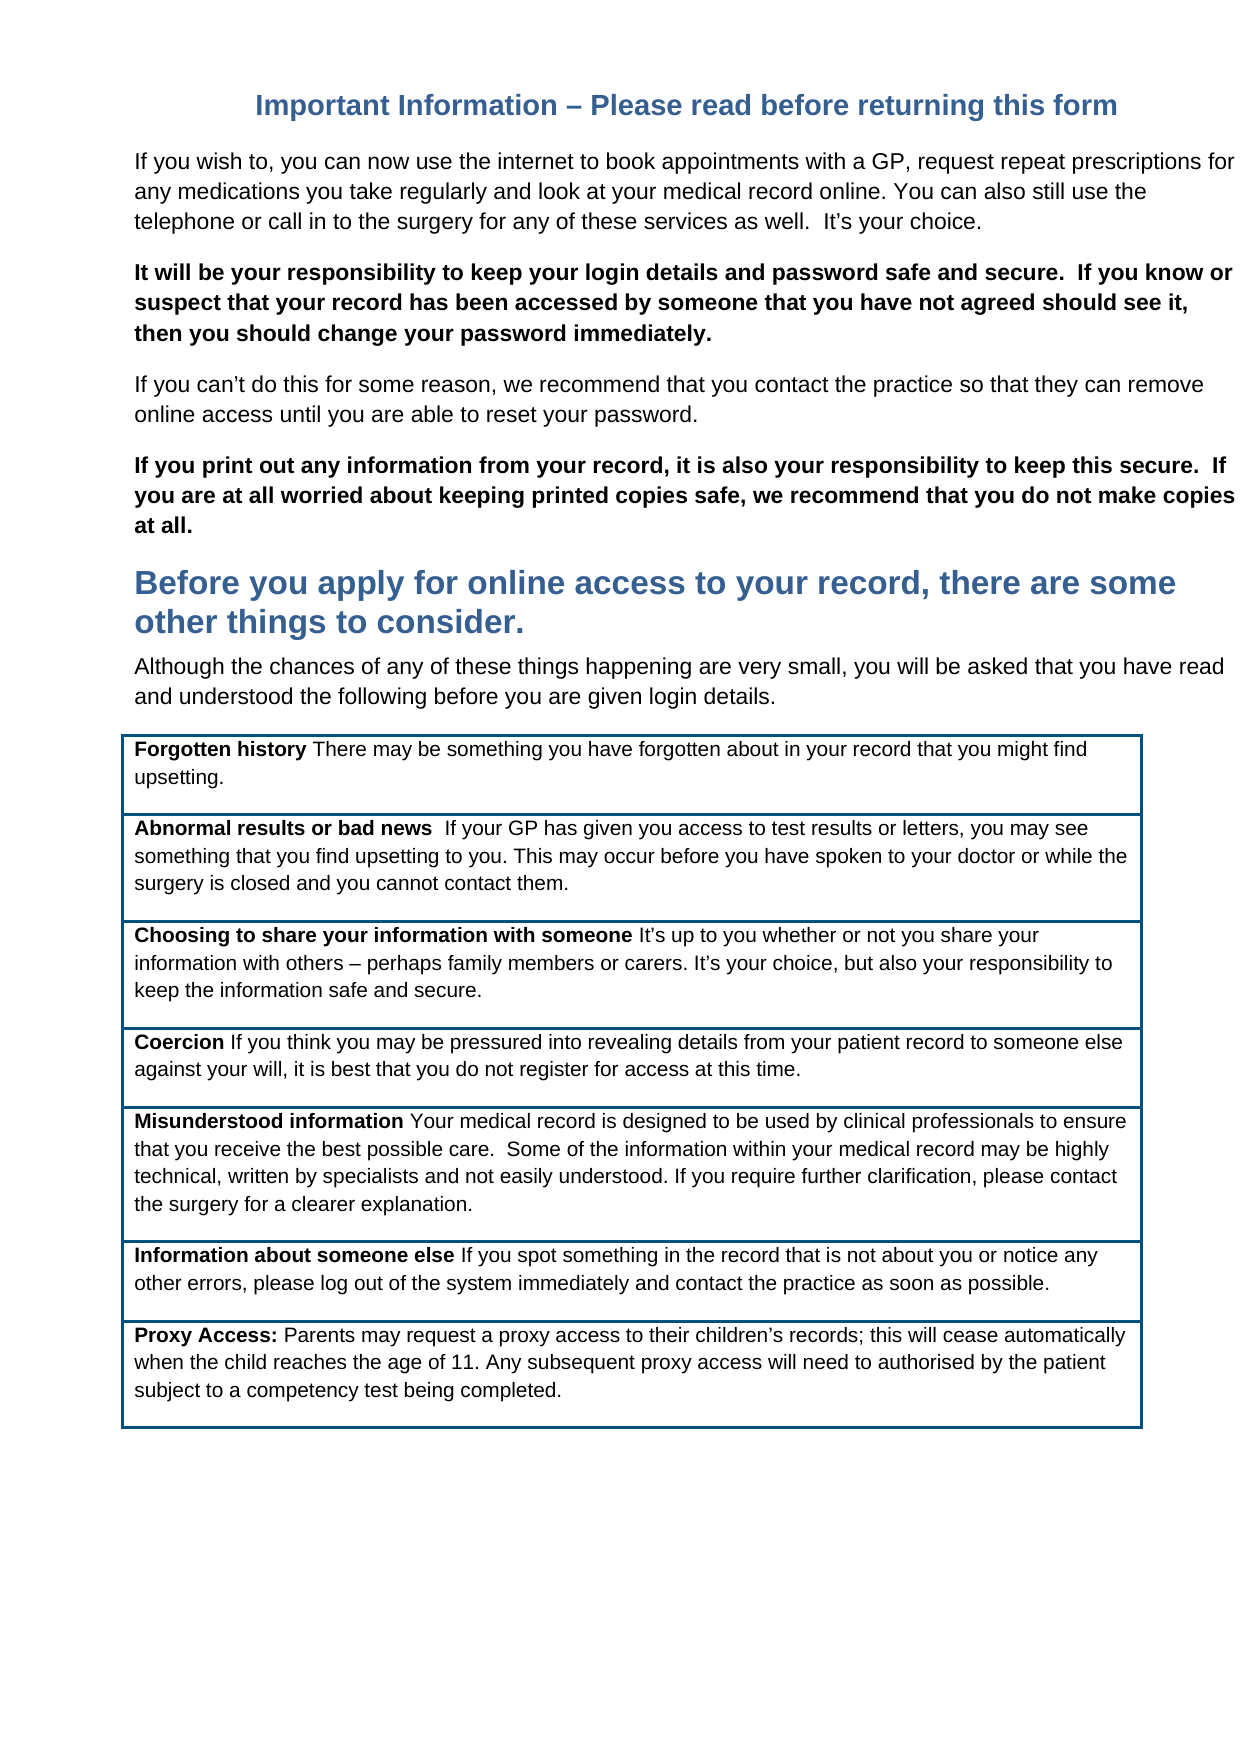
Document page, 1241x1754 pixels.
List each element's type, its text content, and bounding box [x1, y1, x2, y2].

table_cell Information about someone else If you spot something in the record that is not about you or notice any other errors, please log out of the system immediately and contact the practice as soon as possible. [124, 1243, 1140, 1319]
text Before you apply for online access to your record, there are some other things to consider. [134, 563, 1240, 640]
text If you print out any information from your record, it is also your responsibility to keep this secure. If you are at all worried about keeping printed copies safe, we recommend that you do not make copies at all. [134, 452, 1240, 538]
text If you wish to, you can now use the internet to book appointments with a GP, request repeat prescriptions for any medications you take regularly and look at your medical record online. You can also still use the telephone or call in to the surgery for any of these services as well. It’s your choice. [134, 148, 1240, 234]
table_cell Proxy Access: Parents may request a proxy access to their children’s records; this will cease automatically when the child reaches the age of 11. Any subsequent proxy access will need to authorised by the patient subject to a competency test being completed. [124, 1323, 1140, 1426]
table_header Forgotten history There may be something you have forgotten about in your record that you might find upsetting. [124, 737, 1140, 813]
table_cell Coercion If you think you may be pressured into revealing details from your patient record to someone else against your will, it is best that you do not register for access at this time. [124, 1030, 1140, 1106]
table_cell Choosing to share your information with someone It’s up to you whether or not you share your information with others – perhaps family members or carers. It’s your choice, but also your responsibility to keep the information safe and secure. [124, 923, 1140, 1027]
text Important Information – Please read before returning this form [134, 88, 1240, 122]
table_cell Misunderstood information Your medical record is designed to be used by clinical professionals to ensure that you receive the best possible care. Some of the information within your medical record may be highly technical, written by specialists and not easily understood. If you require further clarification, please contact the surgery for a clearer explanation. [124, 1109, 1140, 1240]
text If you can’t do this for some reason, we recommend that you contact the practice so that they can remove online access until you are able to reset your password. [134, 371, 1240, 427]
text It will be your responsibility to keep your login details and password safe and secure. If you know or suspect that your record has been accessed by someone that you have not agreed should see it, then you should change your password immediately. [134, 259, 1240, 346]
table_cell Abnormal results or bad news If your GP has given you access to test results or letters, you may see something that you find upsetting to you. This may occur before you have spoken to your doctor or while the surgery is closed and you cannot contact them. [124, 816, 1140, 920]
text Although the chances of any of these things happening are very small, you will be asked that you have read and understood the following before you are given login details. [134, 653, 1240, 709]
